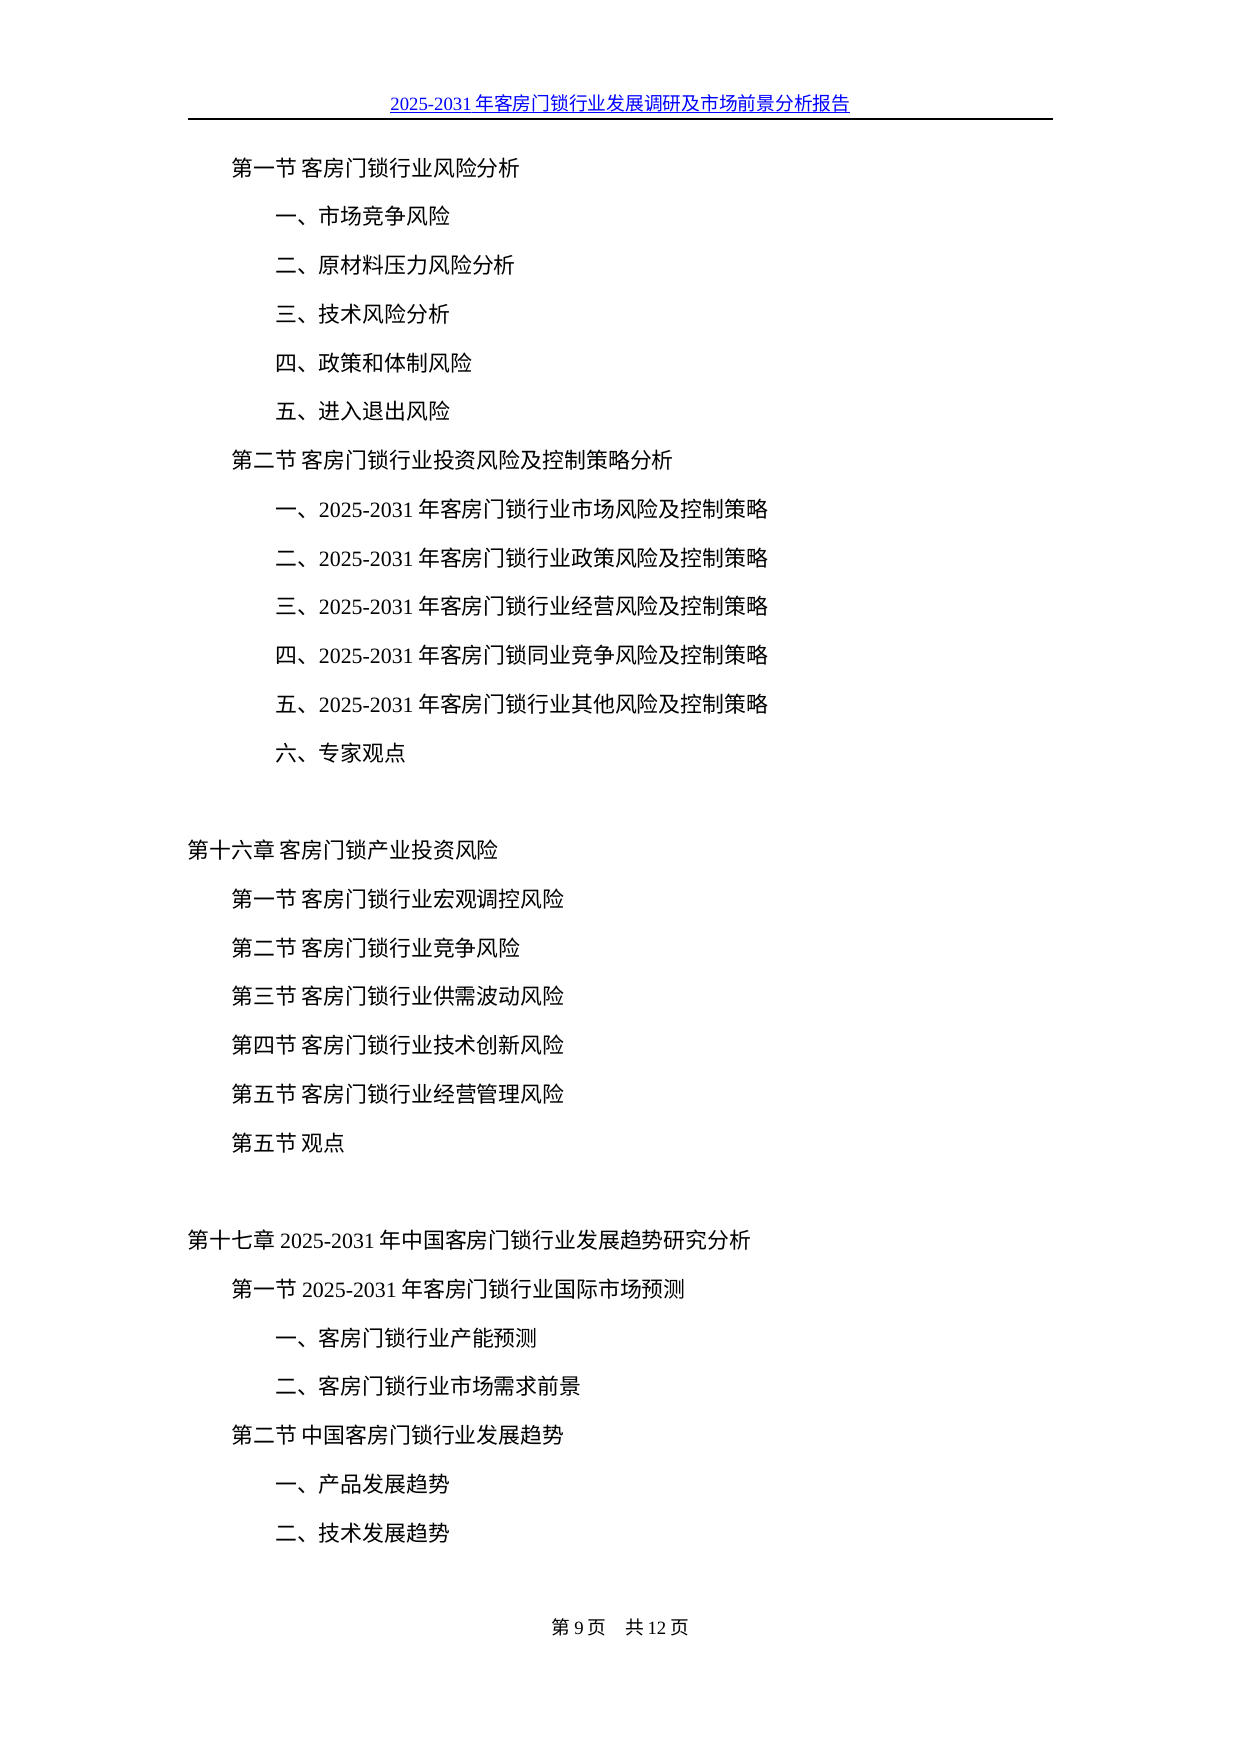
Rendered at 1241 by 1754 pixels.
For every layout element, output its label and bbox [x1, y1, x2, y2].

text [187, 150, 1053, 1548]
